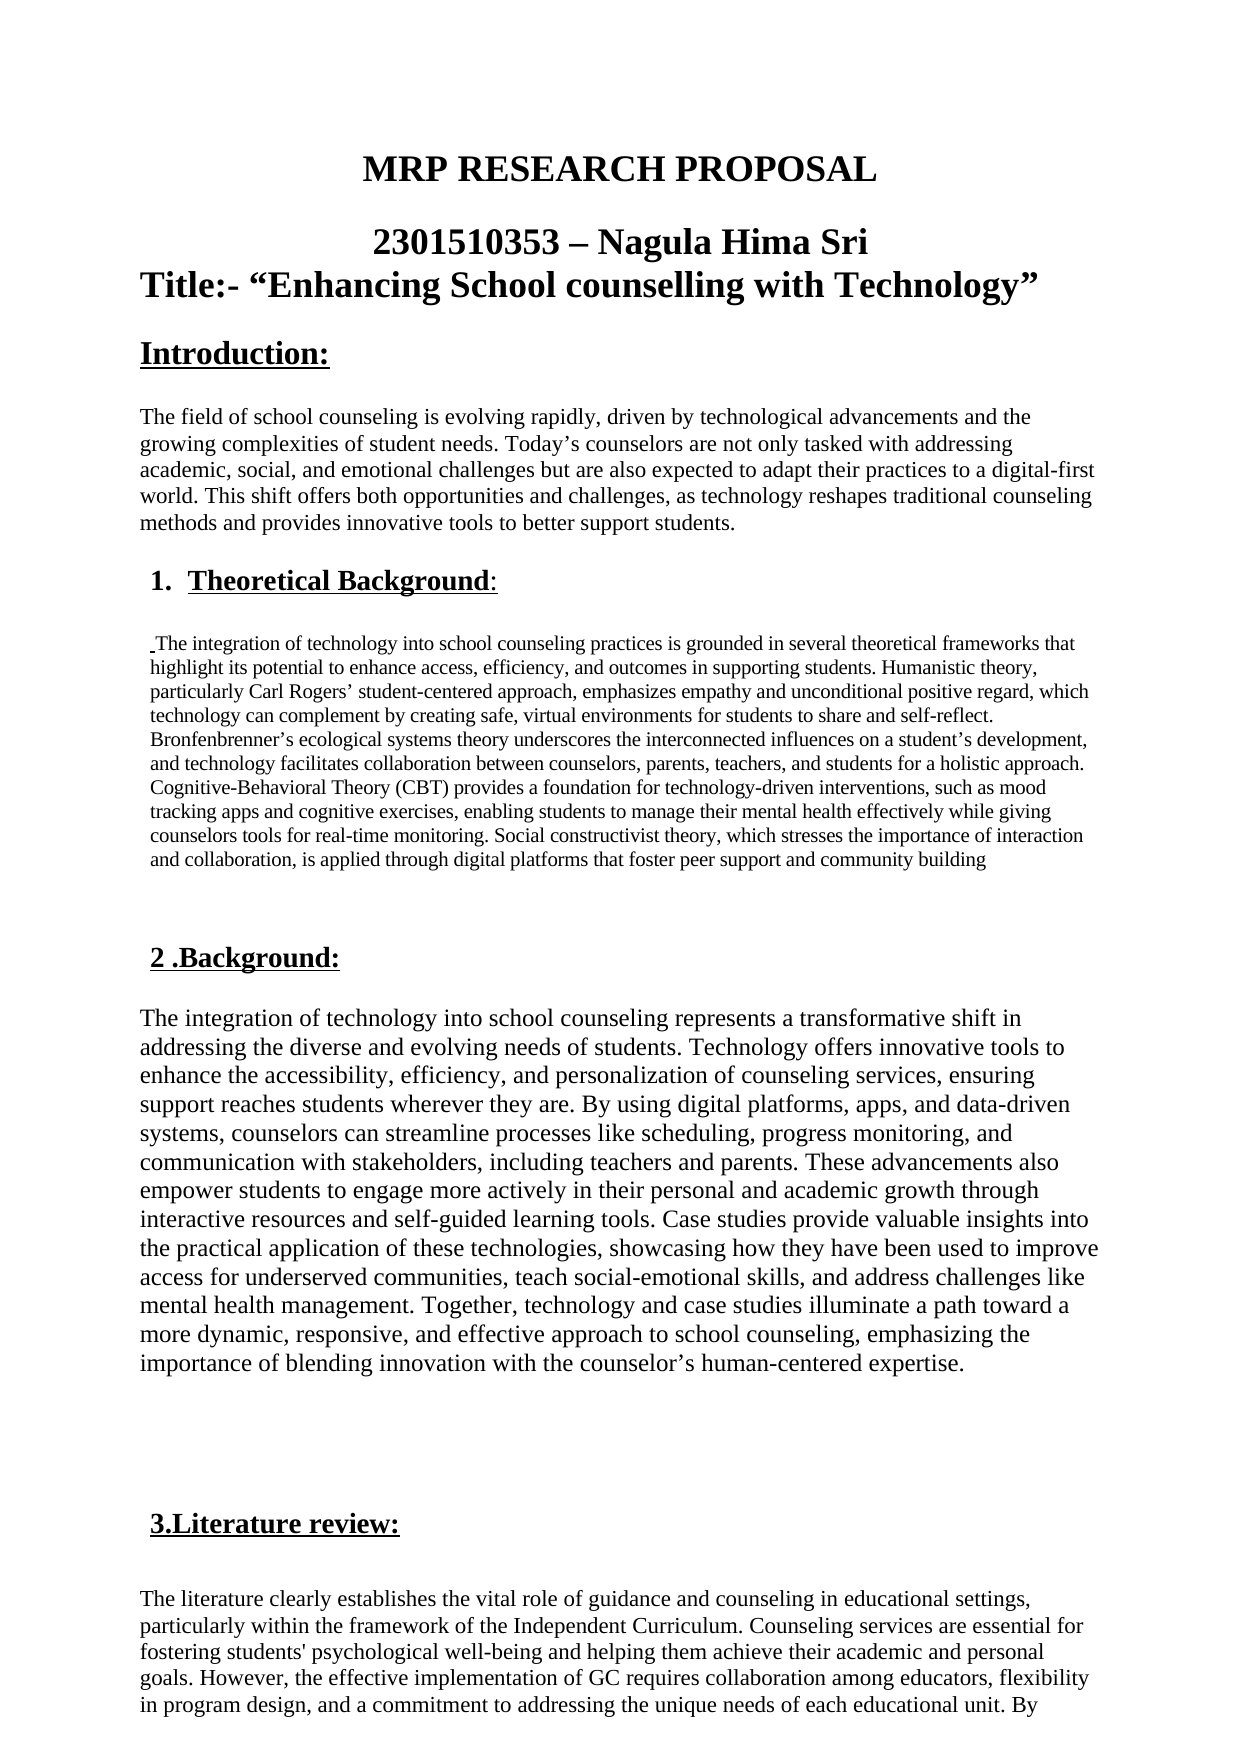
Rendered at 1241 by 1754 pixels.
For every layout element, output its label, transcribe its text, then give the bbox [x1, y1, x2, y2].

text 2301510353 – Nagula Hima Sri [187, 219, 1053, 262]
text The field of school counseling is evolving rapidly, driven by technological advancements and the growing complexities of student needs. Today’s counselors are not only tasked with addressing academic, social, and emotional challenges but are also expected to adapt their practices to a digital-first world. This shift offers both opportunities and challenges, as technology reshapes traditional counseling methods and provides innovative tools to better support students. [139, 403, 1103, 535]
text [139, 1585, 1103, 1717]
text Title:- “Enhancing School counselling with Technology” [139, 262, 1103, 305]
subtitle Theoretical Background: [150, 563, 1103, 597]
subtitle 2 .Background: [150, 941, 1103, 974]
text Introduction: [139, 334, 1024, 372]
text The integration of technology into school counseling represents a transformative shift in addressing the diverse and evolving needs of students. Technology offers innovative tools to enhance the accessibility, efficiency, and personalization of counseling services, ensuring support reaches students wherever they are. By using digital platforms, apps, and data-driven systems, counselors can streamline processes like scheduling, progress monitoring, and communication with stakeholders, including teachers and parents. These advancements also empower students to engage more actively in their personal and academic growth through interactive resources and self-guided learning tools. Case studies provide valuable insights into the practical application of these technologies, showcasing how they have been used to improve access for underserved communities, teach social-emotional skills, and address challenges like mental health management. Together, technology and case studies illuminate a path toward a more dynamic, responsive, and effective approach to school counseling, emphasizing the importance of blending innovation with the counselor’s human-centered expertise. [139, 1003, 1103, 1403]
subtitle The integration of technology into school counseling practices is grounded in several theoretical frameworks that highlight its potential to enhance access, efficiency, and outcomes in supporting students. Humanistic theory, particularly Carl Rogers’ student-centered approach, emphasizes empathy and unconditional positive regard, which technology can complement by creating safe, virtual environments for students to share and self-reflect. Bronfenbrenner’s ecological systems theory underscores the interconnected influences on a student’s development, and technology facilitates collaboration between counselors, parents, teachers, and students for a holistic approach. Cognitive-Behavioral Theory (CBT) provides a foundation for technology-driven interventions, such as mood tracking apps and cognitive exercises, enabling students to manage their mental health effectively while giving counselors tools for real-time monitoring. Social constructivist theory, which stresses the importance of interaction and collaboration, is applied through digital platforms that foster peer support and community building [150, 631, 1103, 871]
text MRP RESEARCH PROPOSAL [139, 146, 1101, 189]
subtitle 3.Literature review: [150, 1506, 1103, 1540]
